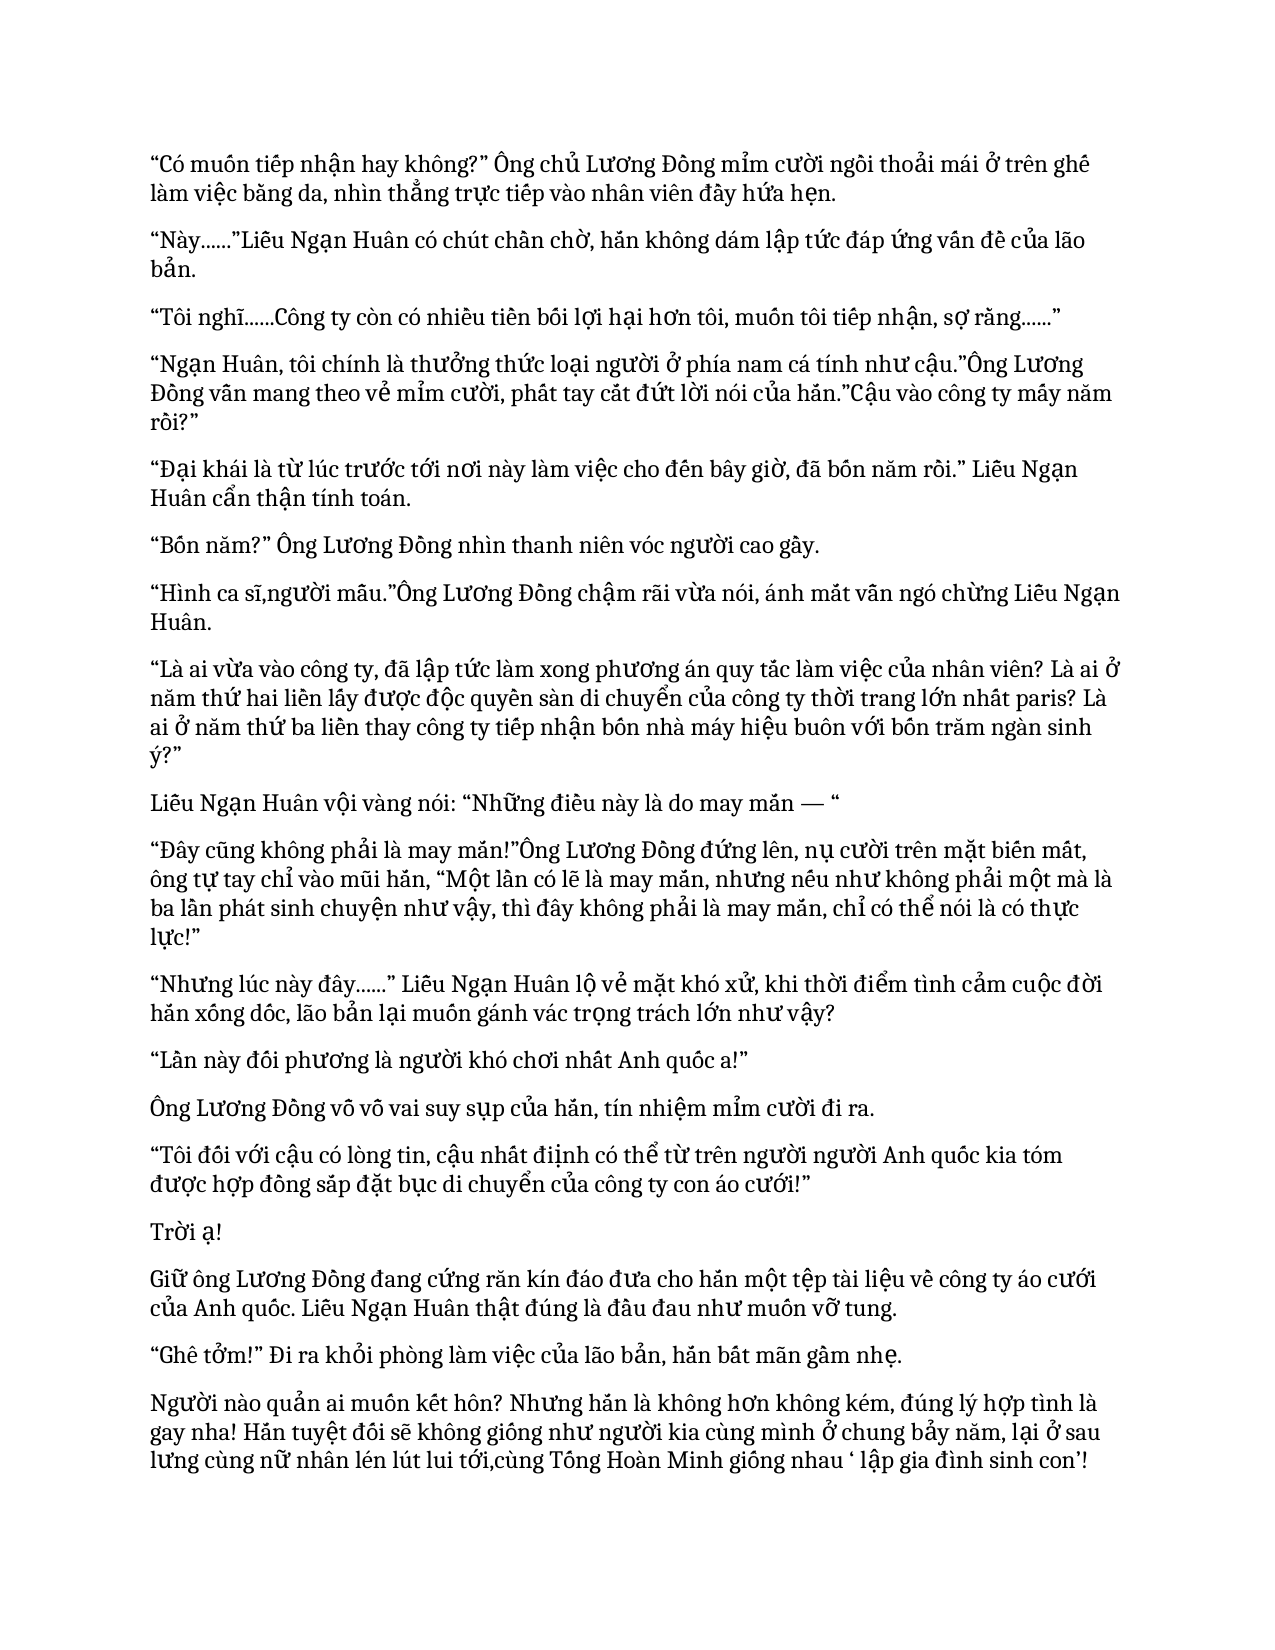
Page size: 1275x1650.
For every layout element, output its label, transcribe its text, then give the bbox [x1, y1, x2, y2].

text Trời ạ! [150, 1217, 1125, 1246]
text “Bốn năm?” Ông Lương Đồng nhìn thanh niên vóc người cao gầy. [150, 531, 1125, 560]
text “Tôi đối với cậu có lòng tin, cậu nhất điịnh có thể từ trên người người Anh quốc kia tóm được hợp đồng sắp đặt bục di chuyển của công ty con áo cưới!” [150, 1141, 1125, 1199]
text “Có muốn tiếp nhận hay không?” Ông chủ Lương Đồng mỉm cười ngồi thoải mái ở trên ghế làm việc bằng da, nhìn thẳng trực tiếp vào nhân viên đầy hứa hẹn. [150, 150, 1125, 207]
text “Ghê tởm!” Đi ra khỏi phòng làm việc của lão bản, hắn bất mãn gầm nhẹ. [150, 1341, 1125, 1370]
text Người nào quản ai muốn kết hôn? Nhưng hắn là không hơn không kém, đúng lý hợp tình là gay nha! Hắn tuyệt đối sẽ không giống như người kia cùng mình ở chung bảy năm, lại ở sau lưng cùng nữ nhân lén lút lui tới,cùng Tống Hoàn Minh giống nhau ‘ lập gia đình sinh con’! [150, 1389, 1125, 1475]
text “Lần này đối phương là người khó chơi nhất Anh quốc a!” [150, 1046, 1125, 1075]
text “Đây cũng không phải là may mắn!”Ông Lương Đồng đứng lên, nụ cười trên mặt biến mất, ông tự tay chỉ vào mũi hắn, “Một lần có lẽ là may mắn, nhưng nếu như không phải một mà là ba lần phát sinh chuyện như vậy, thì đây không phải là may mắn, chỉ có thể nói là có thực lực!” [150, 836, 1125, 951]
text “Hình ca sĩ,người mẫu.”Ông Lương Đồng chậm rãi vừa nói, ánh mắt vẫn ngó chừng Liễu Ngạn Huân. [150, 579, 1125, 636]
text “Đại khái là từ lúc trước tới nơi này làm việc cho đến bây giờ, đã bốn năm rồi.” Liễu Ngạn Huân cẩn thận tính toán. [150, 455, 1125, 512]
text “Là ai vừa vào công ty, đã lập tức làm xong phương án quy tắc làm việc của nhân viên? Là ai ở năm thứ hai liền lấy được độc quyền sàn di chuyển của công ty thời trang lớn nhất paris? Là ai ở năm thứ ba liền thay công ty tiếp nhận bốn nhà máy hiệu buôn với bốn trăm ngàn sinh ý?” [150, 655, 1125, 770]
text “Tôi nghĩ......Công ty còn có nhiều tiền bối lợi hại hơn tôi, muốn tôi tiếp nhận, sợ rằng......” [150, 302, 1125, 331]
text “Này......”Liễu Ngạn Huân có chút chần chờ, hắn không dám lập tức đáp ứng vấn đề của lão bản. [150, 226, 1125, 284]
text “Nhưng lúc này đây......” Liễu Ngạn Huân lộ vẻ mặt khó xử, khi thời điểm tình cảm cuộc đời hắn xống dốc, lão bản lại muốn gánh vác trọng trách lớn như vậy? [150, 970, 1125, 1027]
text Liễu Ngạn Huân vội vàng nói: “Những điều này là do may mắn — “ [150, 789, 1125, 817]
text Ông Lương Đồng vỗ vỗ vai suy sụp của hắn, tín nhiệm mỉm cười đi ra. [150, 1094, 1125, 1122]
text Giữ ông Lương Đồng đang cứng răn kín đáo đưa cho hắn một tệp tài liệu về công ty áo cưới của Anh quốc. Liễu Ngạn Huân thật đúng là đầu đau như muốn vỡ tung. [150, 1265, 1125, 1322]
text “Ngạn Huân, tôi chính là thưởng thức loại người ở phía nam cá tính như cậu.”Ông Lương Đồng vẫn mang theo vẻ mỉm cười, phất tay cắt đứt lời nói của hắn.”Cậu vào công ty mấy năm rồi?” [150, 350, 1125, 436]
